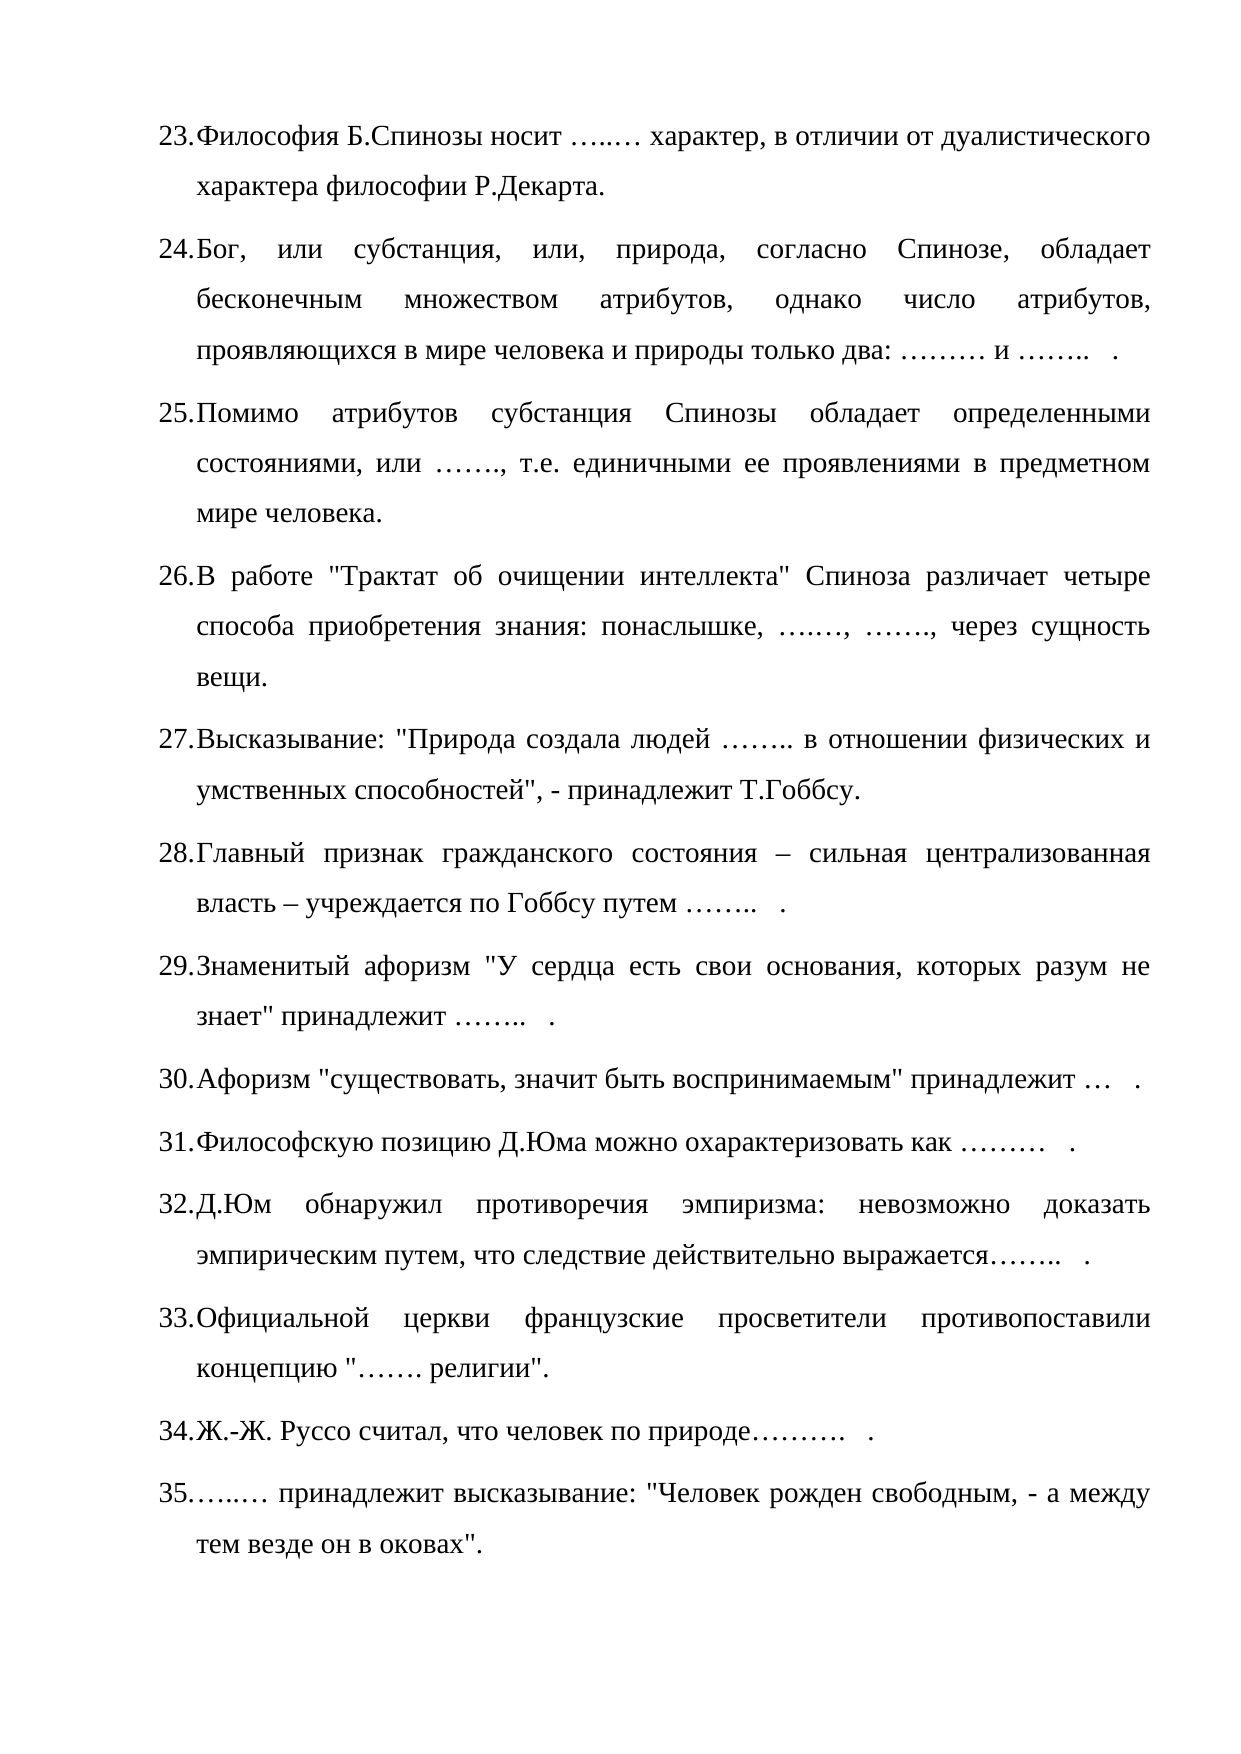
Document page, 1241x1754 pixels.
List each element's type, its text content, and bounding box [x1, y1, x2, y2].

list Д.Юм обнаружил противоречия эмпиризма: невозможно доказать эмпирическим путем, что следствие действительно выражается…….. . [158, 1187, 1152, 1270]
list Философскую позицию Д.Юма можно охарактеризовать как ……… . [158, 1124, 1152, 1157]
list Ж.-Ж. Руссо считал, что человек по природе………. . [158, 1413, 1152, 1446]
list Знаменитый афоризм "У сердца есть свои основания, которых разум не знает" принадлежит …….. . [158, 948, 1152, 1032]
list Помимо атрибутов субстанция Спинозы обладает определенными состояниями, или ……., т.е. единичными ее проявлениями в предметном мире человека. [158, 395, 1152, 529]
list Афоризм "существовать, значит быть воспринимаемым" принадлежит … . [158, 1061, 1152, 1094]
list Официальной церкви французские просветители противопоставили концепцию "……. религии". [158, 1300, 1152, 1383]
list …..… принадлежит высказывание: "Человек рожден свободным, - а между тем везде он в оковах". [158, 1476, 1152, 1559]
list Бог, или субстанция, или, природа, согласно Спинозе, обладает бесконечным множеством атрибутов, однако число атрибутов, проявляющихся в мире человека и природы только два: ……… и …….. . [158, 231, 1152, 365]
list Философия Б.Спинозы носит …..… характер, в отличии от дуалистического характера философии Р.Декарта. [158, 118, 1152, 202]
list Главный признак гражданского состояния – сильная централизованная власть – учреждается по Гоббсу путем …….. . [158, 835, 1152, 918]
list В работе "Трактат об очищении интеллекта" Спиноза различает четыре способа приобретения знания: понаслышке, ….…, ……., через сущность вещи. [158, 558, 1152, 692]
list Высказывание: "Природа создала людей …….. в отношении физических и умственных способностей", - принадлежит Т.Гоббсу. [158, 722, 1152, 805]
